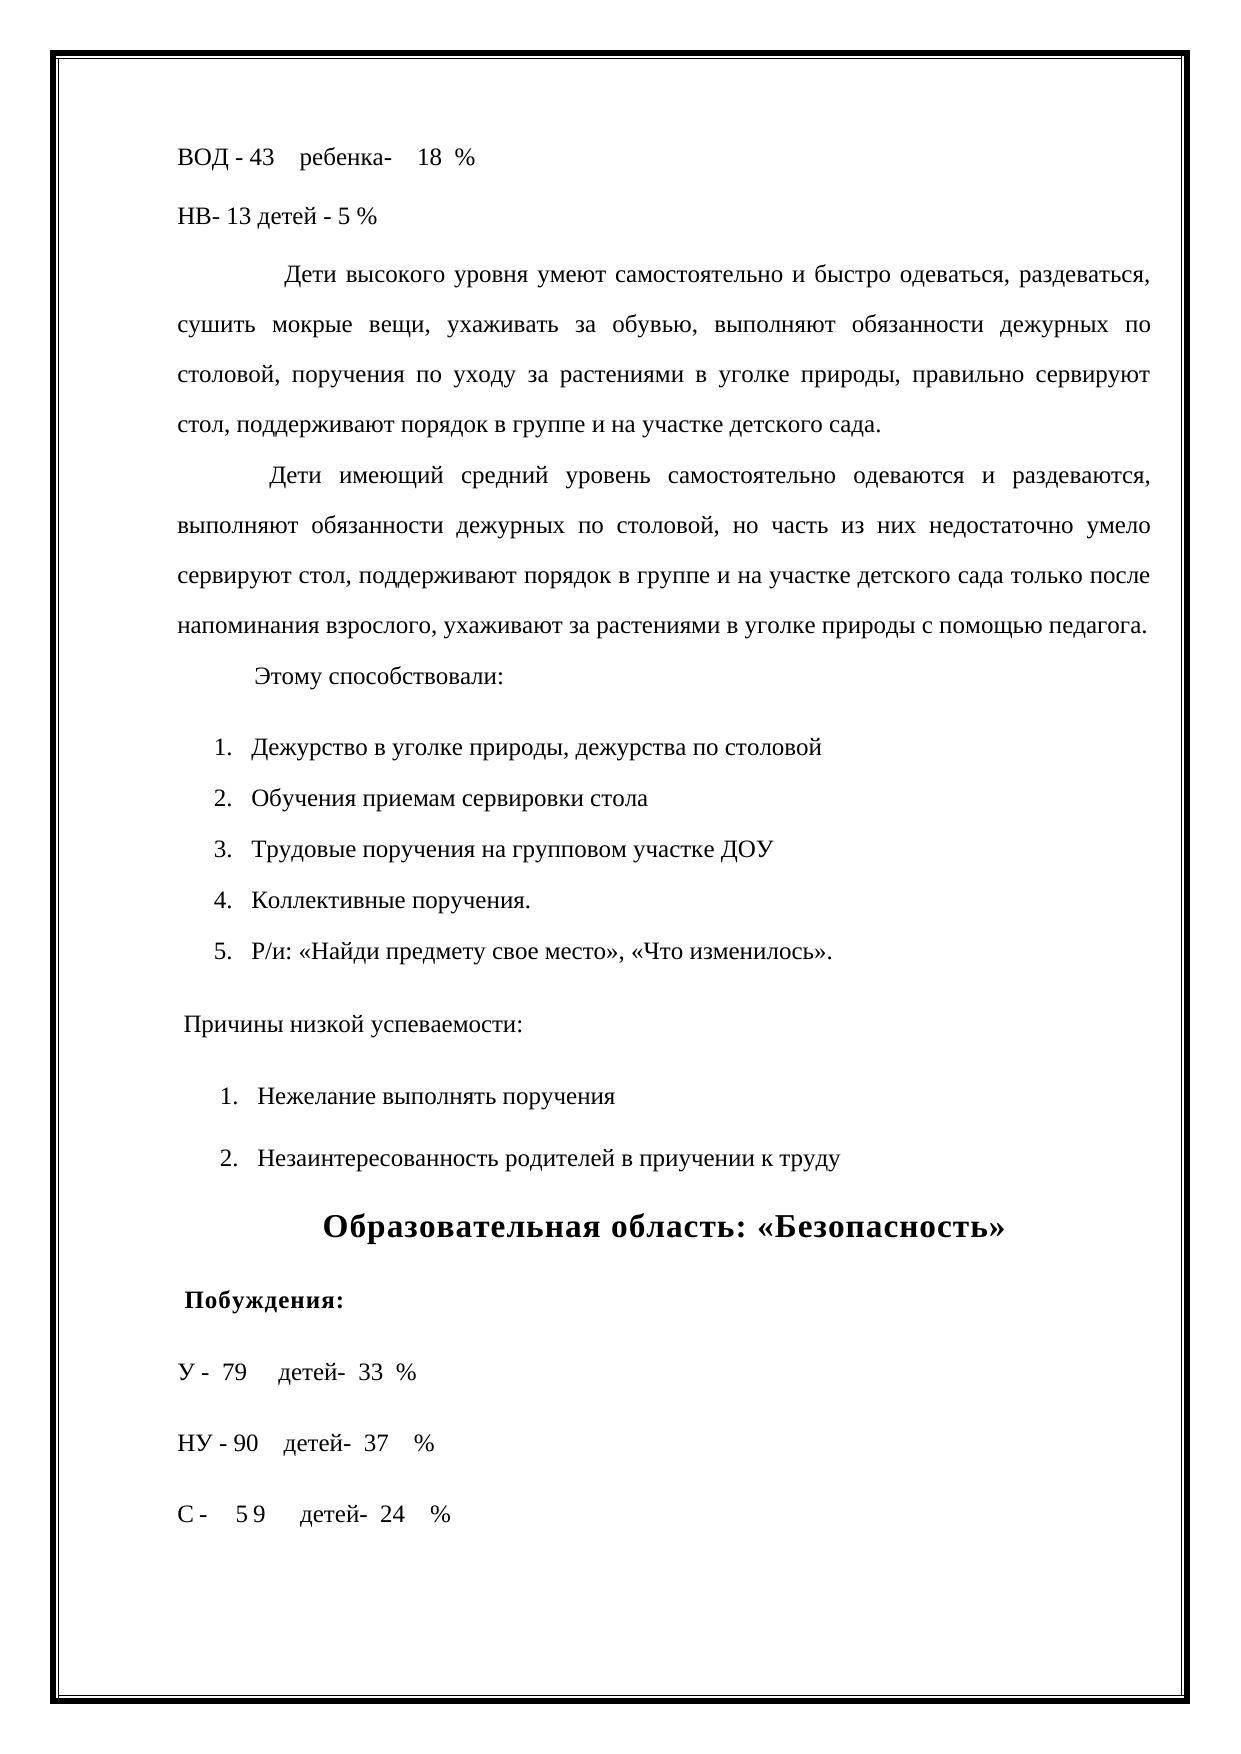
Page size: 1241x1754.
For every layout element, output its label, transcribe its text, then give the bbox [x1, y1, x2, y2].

list Незаинтересованность родителей в приучении к труду [219, 1110, 1152, 1181]
text Образовательная область: «Безопасность» [177, 1181, 1152, 1252]
list Коллективные поручения. [213, 868, 1152, 919]
text У - 79 детей- 33 % [177, 1323, 450, 1394]
text Побуждения: [177, 1252, 774, 1323]
text ВОД - 43 ребенка- 18 % [177, 118, 1152, 177]
list Обучения приемам сервировки стола [213, 766, 1152, 817]
text НВ- 13 детей - 5 % [177, 184, 1152, 234]
text НУ - 90 детей- 37 % [177, 1394, 450, 1465]
text С- 59 детей- 24 % [177, 1465, 738, 1536]
list Р/и: «Найди предмету свое место», «Что изменилось». [213, 919, 1152, 970]
list Трудовые поручения на групповом участке ДОУ [213, 817, 1152, 868]
list Нежелание выполнять поручения [219, 1081, 1152, 1110]
list Дежурство в уголке природы, дежурства по столовой [213, 715, 1152, 766]
text Причины низкой успеваемости: [177, 976, 990, 1046]
text Дети имеющий средний уровень самостоятельно одеваются и раздеваются, выполняют обязанности дежурных по столовой, но часть из них недостаточно умело сервируют стол, поддерживают порядок в группе и на участке детского сада только после напоминания взрослого, ухаживают за растениями в уголке природы с помощью педагога. [177, 443, 1152, 643]
text Этому способствовали: [177, 644, 1152, 694]
text Дети высокого уровня умеют самостоятельно и быстро одеваться, раздеваться, сушить мокрые вещи, ухаживать за обувью, выполняют обязанности дежурных по столовой, поручения по уходу за растениями в уголке природы, правильно сервируют стол, поддерживают порядок в группе и на участке детского сада. [177, 242, 1152, 442]
